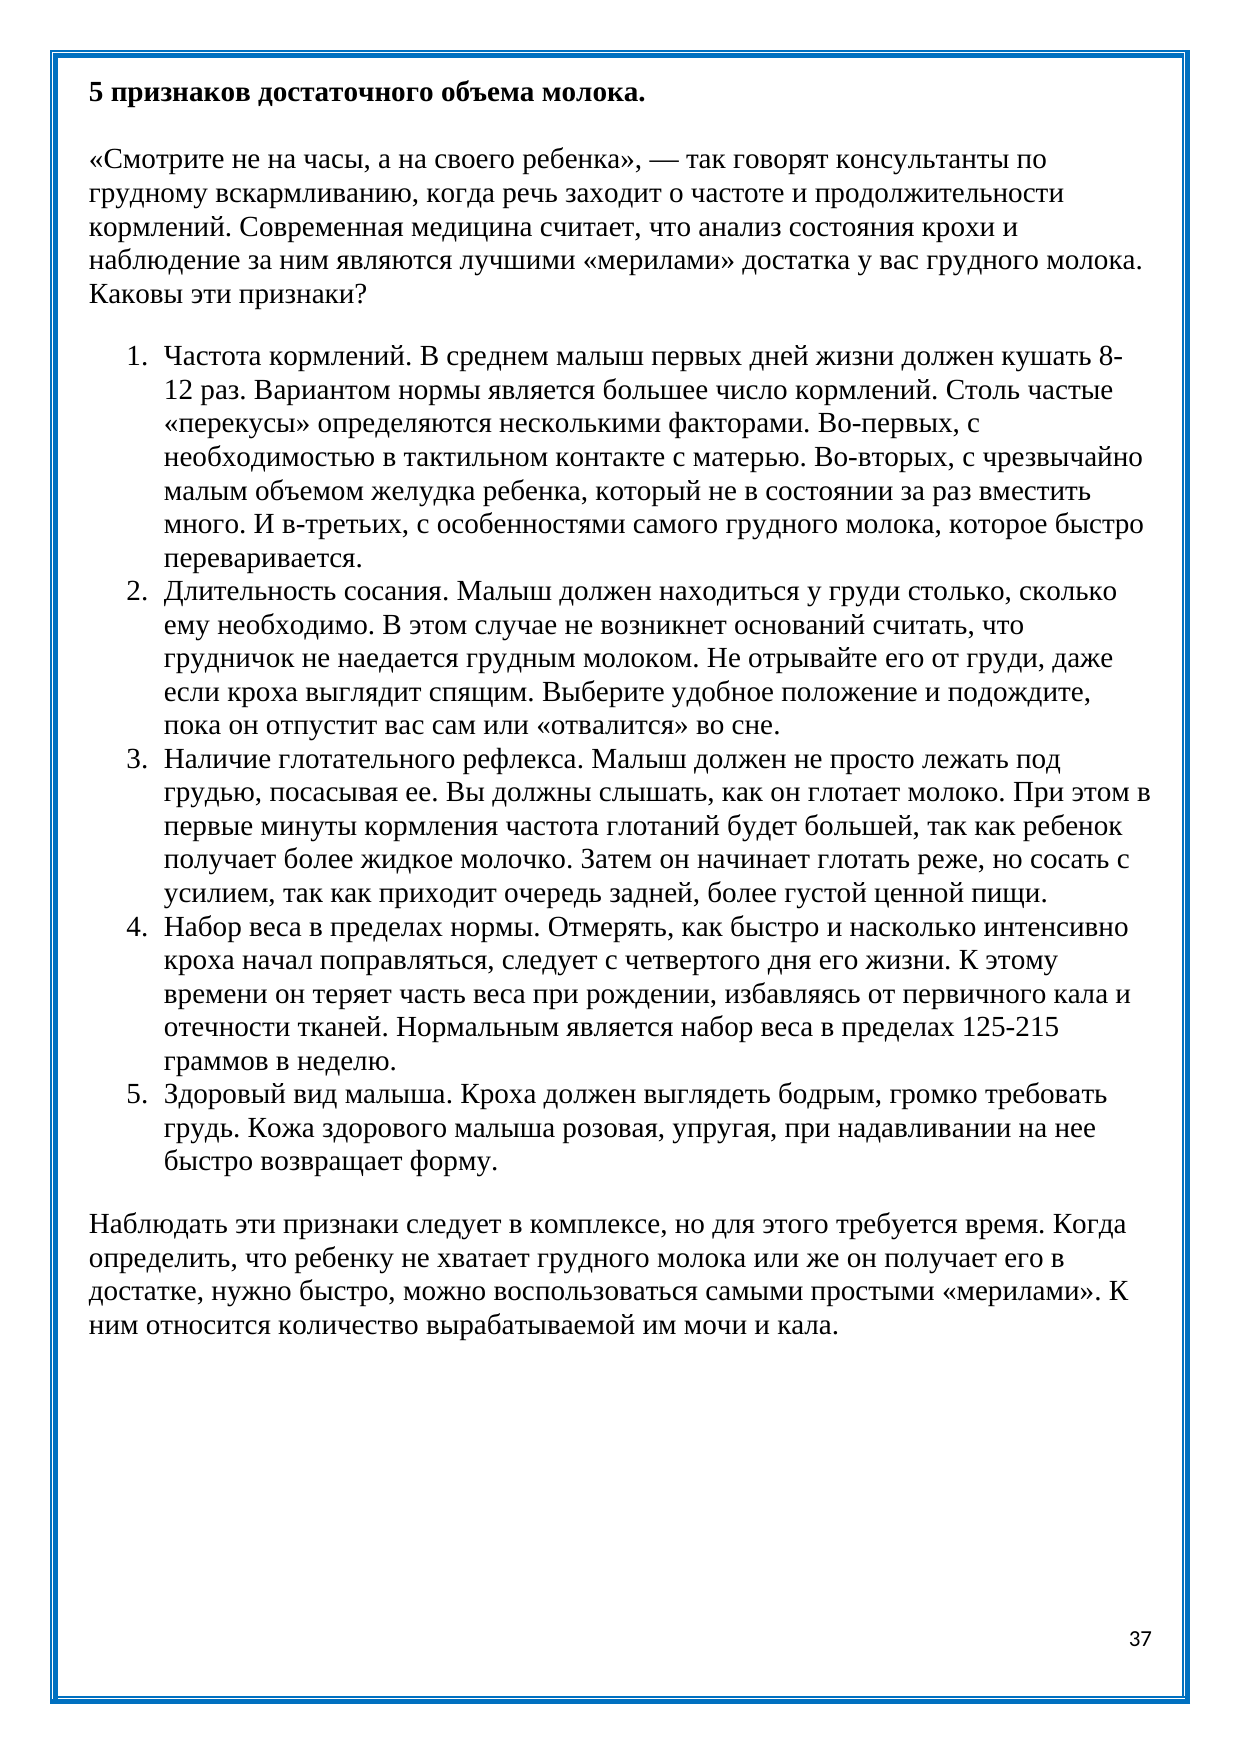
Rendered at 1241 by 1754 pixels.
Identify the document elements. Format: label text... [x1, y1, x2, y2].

list Наличие глотательного рефлекса. Малыш должен не просто лежать под грудью, посасывая ее. Вы должны слышать, как он глотает молоко. При этом в первые минуты кормления частота глотаний будет большей, так как ребенок получает более жидкое молочко. Затем он начинает глотать реже, но сосать с усилием, так как приходит очередь задней, более густой ценной пищи. [126, 741, 1152, 909]
text Наблюдать эти признаки следует в комплексе, но для этого требуется время. Когда определить, что ребенку не хватает грудного молока или же он получает его в достатке, нужно быстро, можно воспользоваться самыми простыми «мерилами». К ним относится количество вырабатываемой им мочи и кала. [89, 1206, 1152, 1340]
list Набор веса в пределах нормы. Отмерять, как быстро и насколько интенсивно кроха начал поправляться, следует с четвертого дня его жизни. К этому времени он теряет часть веса при рождении, избавляясь от первичного кала и отечности тканей. Нормальным является набор веса в пределах 125-215 граммов в неделю. [126, 909, 1152, 1076]
list Здоровый вид малыша. Кроха должен выглядеть бодрым, громко требовать грудь. Кожа здорового малыша розовая, упругая, при надавливании на нее быстро возвращает форму. [126, 1076, 1152, 1177]
list Длительность сосания. Малыш должен находиться у груди столько, сколько ему необходимо. В этом случае не возникнет оснований считать, что грудничок не наедается грудным молоком. Не отрывайте его от груди, даже если кроха выглядит спящим. Выберите удобное положение и подождите, пока он отпустит вас сам или «отвалится» во сне. [126, 573, 1152, 741]
text «Смотрите не на часы, а на своего ребенка», — так говорят консультанты по грудному вскармливанию, когда речь заходит о частоте и продолжительности кормлений. Современная медицина считает, что анализ состояния крохи и наблюдение за ним являются лучшими «мерилами» достатка у вас грудного молока. Каковы эти признаки? [89, 142, 1152, 309]
subtitle 5 признаков достаточного объема молока. [89, 74, 1152, 107]
list Частота кормлений. В среднем малыш первых дней жизни должен кушать 8-12 раз. Вариантом нормы является большее число кормлений. Столь частые «перекусы» определяются несколькими факторами. Во-первых, с необходимостью в тактильном контакте с матерью. Во-вторых, с чрезвычайно малым объемом желудка ребенка, который не в состоянии за раз вместить много. И в-третьих, с особенностями самого грудного молока, которое быстро переваривается. [126, 338, 1152, 573]
